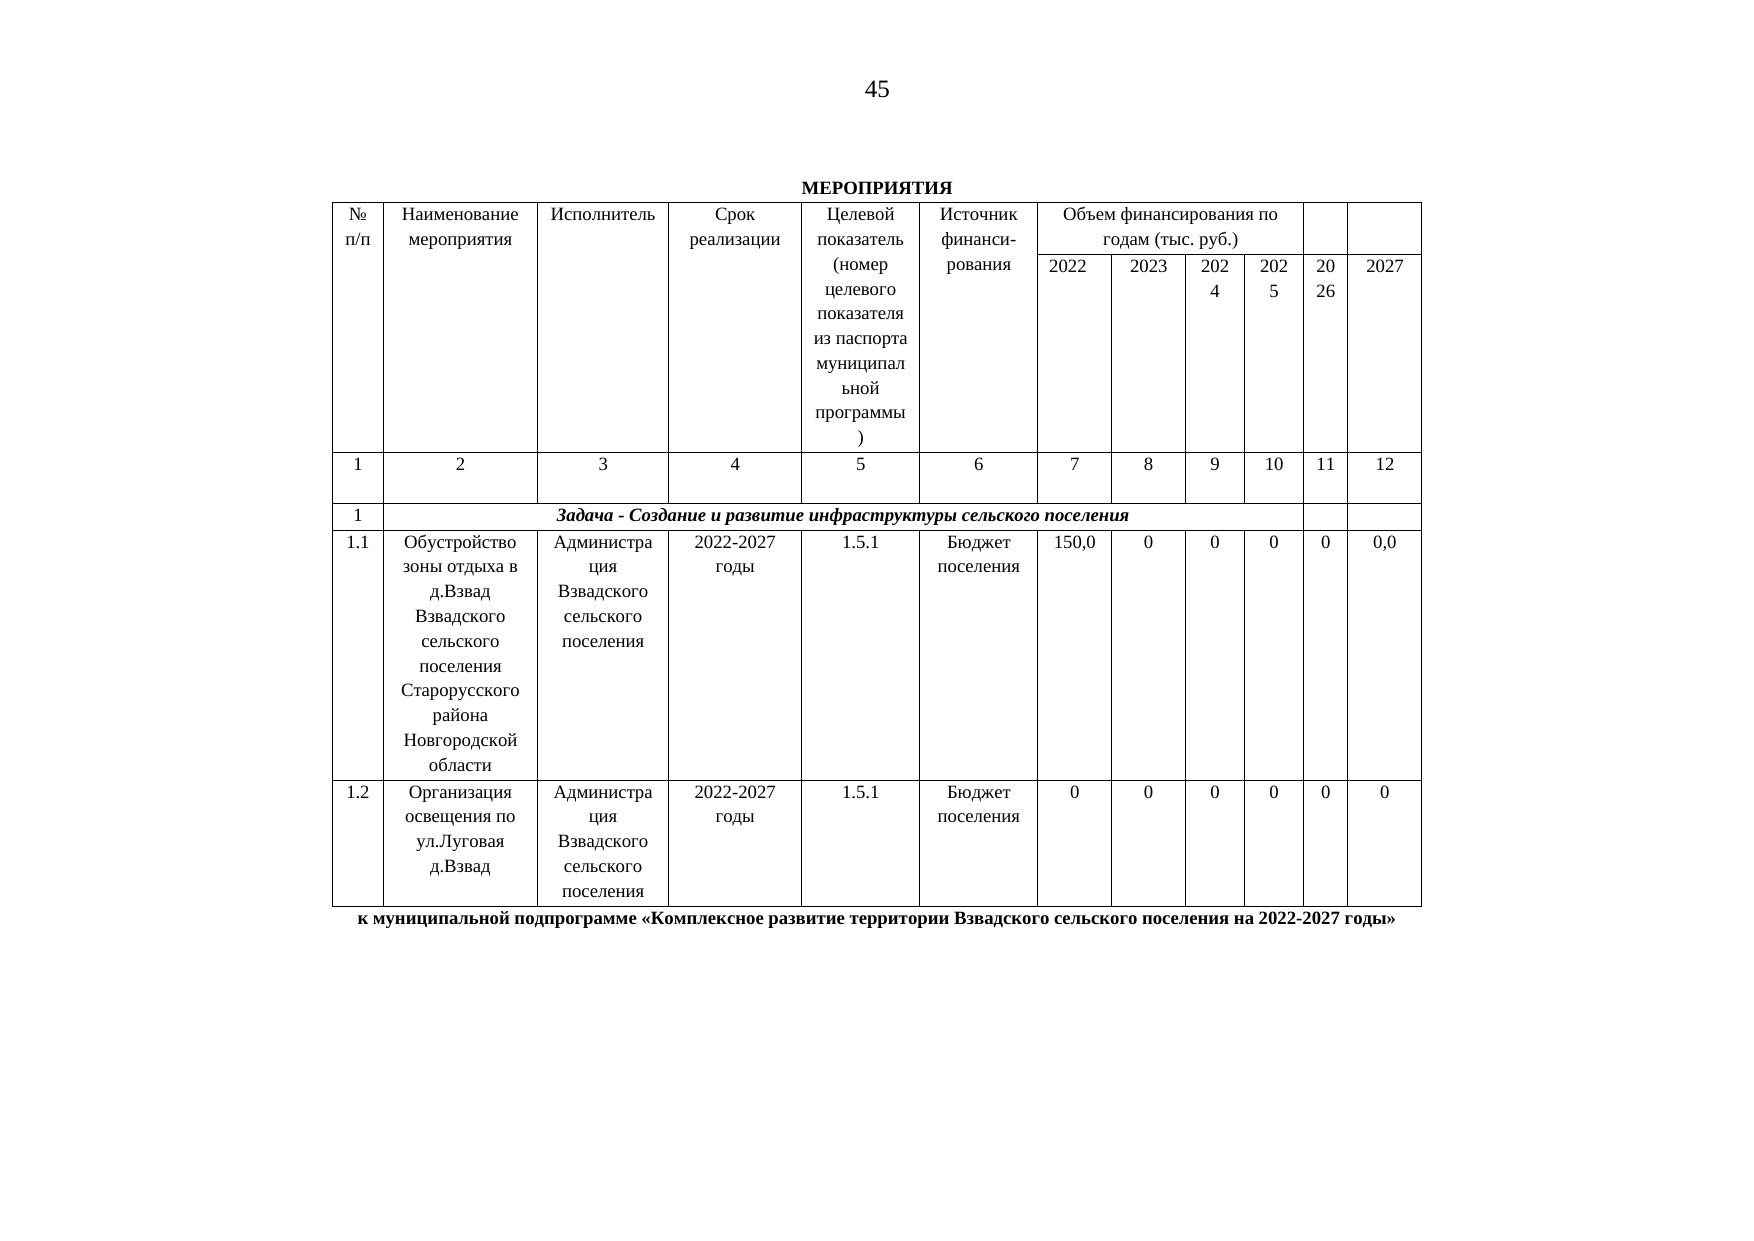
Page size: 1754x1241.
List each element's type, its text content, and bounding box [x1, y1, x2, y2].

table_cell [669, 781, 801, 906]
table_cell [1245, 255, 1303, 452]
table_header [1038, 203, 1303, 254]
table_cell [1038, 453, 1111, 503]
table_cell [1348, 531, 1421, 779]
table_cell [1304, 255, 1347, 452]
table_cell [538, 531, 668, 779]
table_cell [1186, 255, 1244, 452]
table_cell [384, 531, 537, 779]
text к муниципальной подпрограмме «Комплексное развитие территории Взвадского сельского поселения на 2022-2027 годы» [118, 907, 1636, 928]
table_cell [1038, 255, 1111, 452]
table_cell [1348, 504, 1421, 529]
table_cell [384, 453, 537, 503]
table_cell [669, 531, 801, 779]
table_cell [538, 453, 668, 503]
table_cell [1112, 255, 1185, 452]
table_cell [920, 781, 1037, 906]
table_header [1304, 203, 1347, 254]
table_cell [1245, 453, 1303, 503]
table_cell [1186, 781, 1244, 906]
text МЕРОПРИЯТИЯ [118, 177, 1636, 199]
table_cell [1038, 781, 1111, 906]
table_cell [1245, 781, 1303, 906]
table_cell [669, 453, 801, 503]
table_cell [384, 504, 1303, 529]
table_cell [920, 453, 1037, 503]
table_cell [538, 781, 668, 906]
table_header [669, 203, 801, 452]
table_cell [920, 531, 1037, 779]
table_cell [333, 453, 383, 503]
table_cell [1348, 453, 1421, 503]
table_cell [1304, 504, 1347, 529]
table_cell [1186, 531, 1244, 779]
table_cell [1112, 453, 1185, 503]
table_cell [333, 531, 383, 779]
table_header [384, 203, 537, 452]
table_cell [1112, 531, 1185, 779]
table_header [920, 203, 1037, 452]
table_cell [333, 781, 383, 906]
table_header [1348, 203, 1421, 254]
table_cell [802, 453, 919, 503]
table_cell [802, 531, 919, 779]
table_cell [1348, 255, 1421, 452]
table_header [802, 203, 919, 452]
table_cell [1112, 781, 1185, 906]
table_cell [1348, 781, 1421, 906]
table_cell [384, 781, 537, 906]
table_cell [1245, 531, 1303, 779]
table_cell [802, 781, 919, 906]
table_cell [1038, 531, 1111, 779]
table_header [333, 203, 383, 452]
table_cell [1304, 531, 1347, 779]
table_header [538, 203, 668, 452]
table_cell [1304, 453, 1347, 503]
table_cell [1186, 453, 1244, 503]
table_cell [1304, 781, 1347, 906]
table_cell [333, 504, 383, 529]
